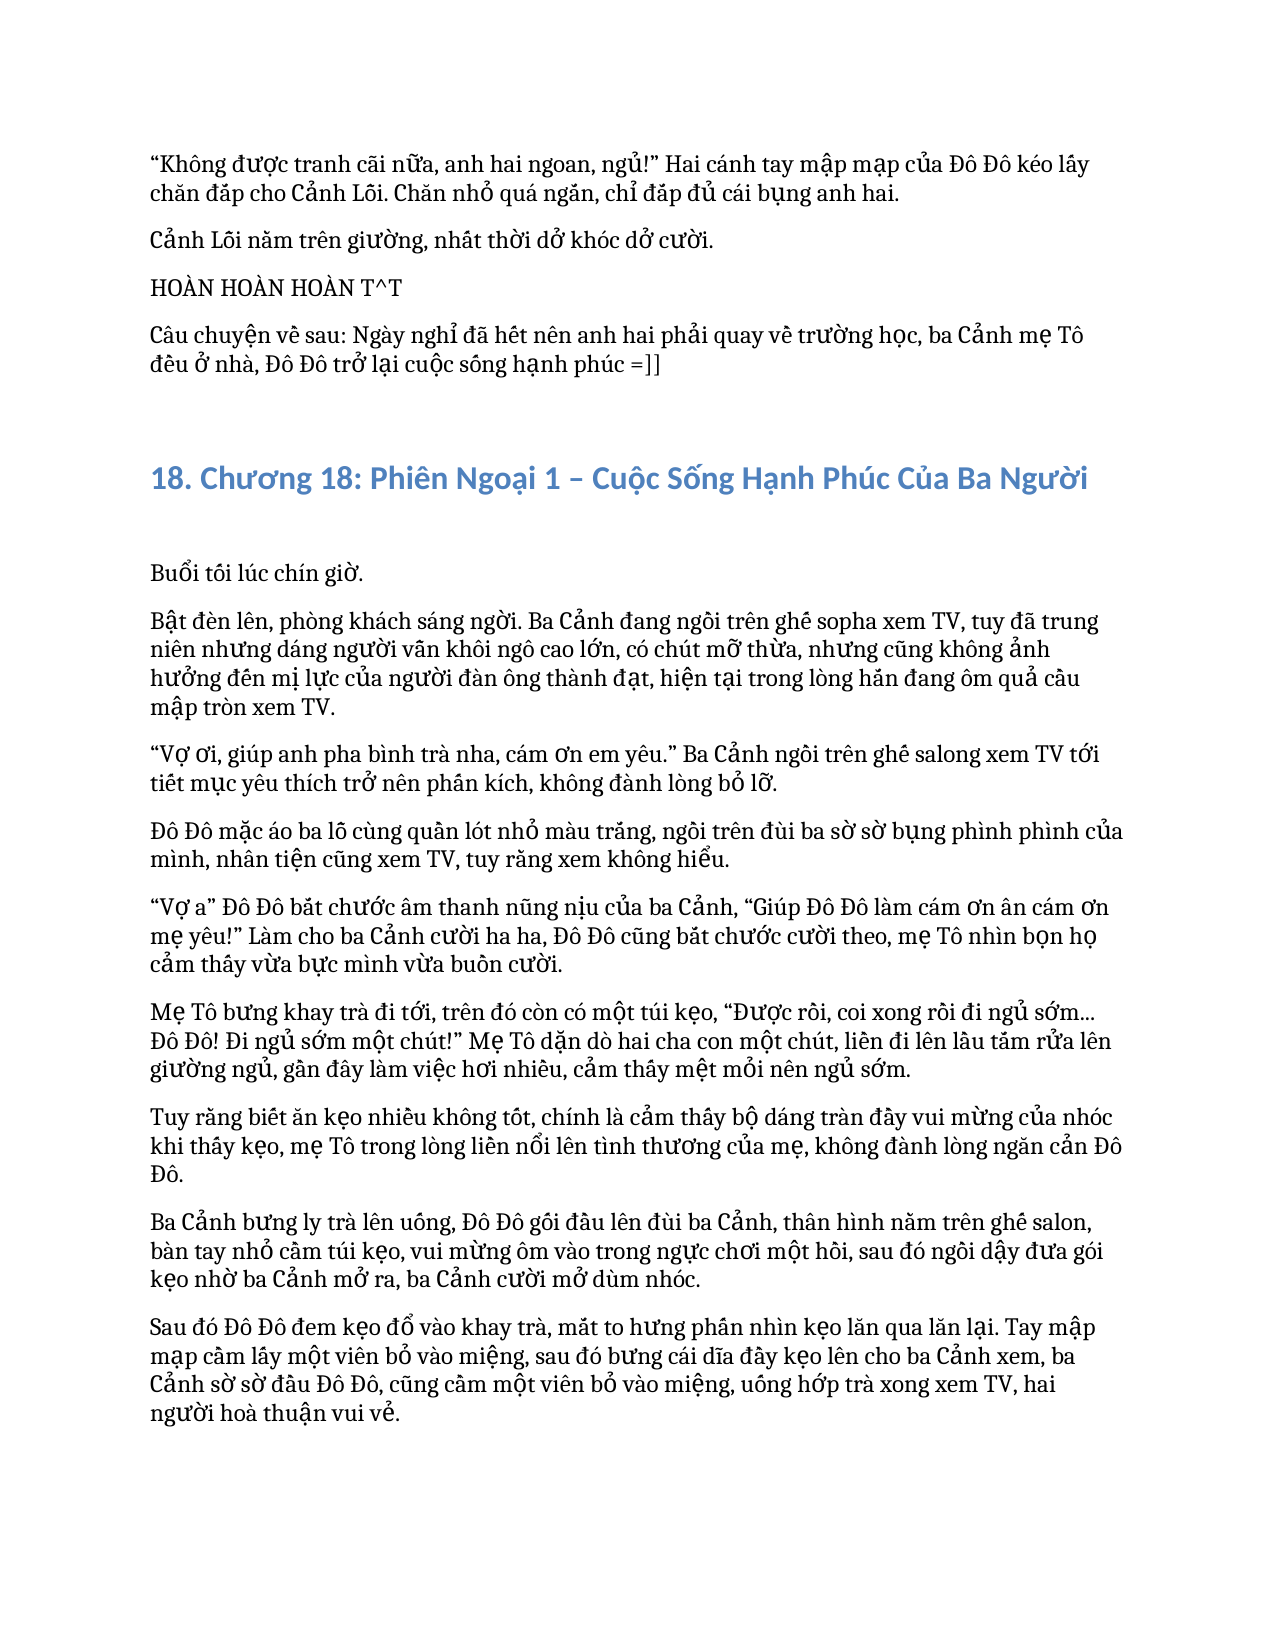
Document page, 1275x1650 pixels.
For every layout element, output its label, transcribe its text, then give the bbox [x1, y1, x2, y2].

text Cảnh Lỗi nằm trên giường, nhất thời dở khóc dở cười. [150, 226, 1125, 255]
text Câu chuyện về sau: Ngày nghỉ đã hết nên anh hai phải quay về trường học, ba Cảnh mẹ Tô đều ở nhà, Đô Đô trở lại cuộc sống hạnh phúc =]] [150, 321, 1125, 436]
text Sau đó Đô Đô đem kẹo đổ vào khay trà, mắt to hưng phấn nhìn kẹo lăn qua lăn lại. Tay mập mạp cầm lấy một viên bỏ vào miệng, sau đó bưng cái dĩa đầy kẹo lên cho ba Cảnh xem, ba Cảnh sờ sờ đầu Đô Đô, cũng cầm một viên bỏ vào miệng, uống hớp trà xong xem TV, hai người hoà thuận vui vẻ. [150, 1313, 1125, 1428]
text HOÀN HOÀN HOÀN T^T [150, 274, 1125, 302]
text Buổi tối lúc chín giờ. [150, 502, 1125, 588]
text Đô Đô mặc áo ba lỗ cùng quần lót nhỏ màu trắng, ngồi trên đùi ba sờ sờ bụng phình phình của mình, nhân tiện cũng xem TV, tuy rằng xem không hiểu. [150, 817, 1125, 874]
text Tuy rằng biết ăn kẹo nhiều không tốt, chính là cảm thấy bộ dáng tràn đầy vui mừng của nhóc khi thấy kẹo, mẹ Tô trong lòng liền nổi lên tình thương của mẹ, không đành lòng ngăn cản Đô Đô. [150, 1103, 1125, 1189]
text Mẹ Tô bưng khay trà đi tới, trên đó còn có một túi kẹo, “Được rồi, coi xong rồi đi ngủ sớm... Đô Đô! Đi ngủ sớm một chút!” Mẹ Tô dặn dò hai cha con một chút, liền đi lên lầu tắm rửa lên giường ngủ, gần đây làm việc hơi nhiều, cảm thấy mệt mỏi nên ngủ sớm. [150, 998, 1125, 1084]
text “Không được tranh cãi nữa, anh hai ngoan, ngủ!” Hai cánh tay mập mạp của Đô Đô kéo lấy chăn đắp cho Cảnh Lỗi. Chăn nhỏ quá ngắn, chỉ đắp đủ cái bụng anh hai. [150, 150, 1125, 207]
subtitle 18. Chương 18: Phiên Ngoại 1 – Cuộc Sống Hạnh Phúc Của Ba Người [150, 457, 1125, 498]
text Ba Cảnh bưng ly trà lên uống, Đô Đô gối đầu lên đùi ba Cảnh, thân hình nằm trên ghế salon, bàn tay nhỏ cầm túi kẹo, vui mừng ôm vào trong ngực chơi một hồi, sau đó ngồi dậy đưa gói kẹo nhờ ba Cảnh mở ra, ba Cảnh cười mở dùm nhóc. [150, 1208, 1125, 1294]
text “Vợ ơi, giúp anh pha bình trà nha, cám ơn em yêu.” Ba Cảnh ngồi trên ghế salong xem TV tới tiết mục yêu thích trở nên phấn kích, không đành lòng bỏ lỡ. [150, 740, 1125, 798]
text “Vợ a” Đô Đô bắt chước âm thanh nũng nịu của ba Cảnh, “Giúp Đô Đô làm cám ơn ân cám ơn mẹ yêu!” Làm cho ba Cảnh cười ha ha, Đô Đô cũng bắt chước cười theo, mẹ Tô nhìn bọn họ cảm thấy vừa bực mình vừa buồn cười. [150, 893, 1125, 979]
text Bật đèn lên, phòng khách sáng ngời. Ba Cảnh đang ngồi trên ghế sopha xem TV, tuy đã trung niên nhưng dáng người vẫn khôi ngô cao lớn, có chút mỡ thừa, nhưng cũng không ảnh hưởng đến mị lực của người đàn ông thành đạt, hiện tại trong lòng hắn đang ôm quả cầu mập tròn xem TV. [150, 607, 1125, 722]
